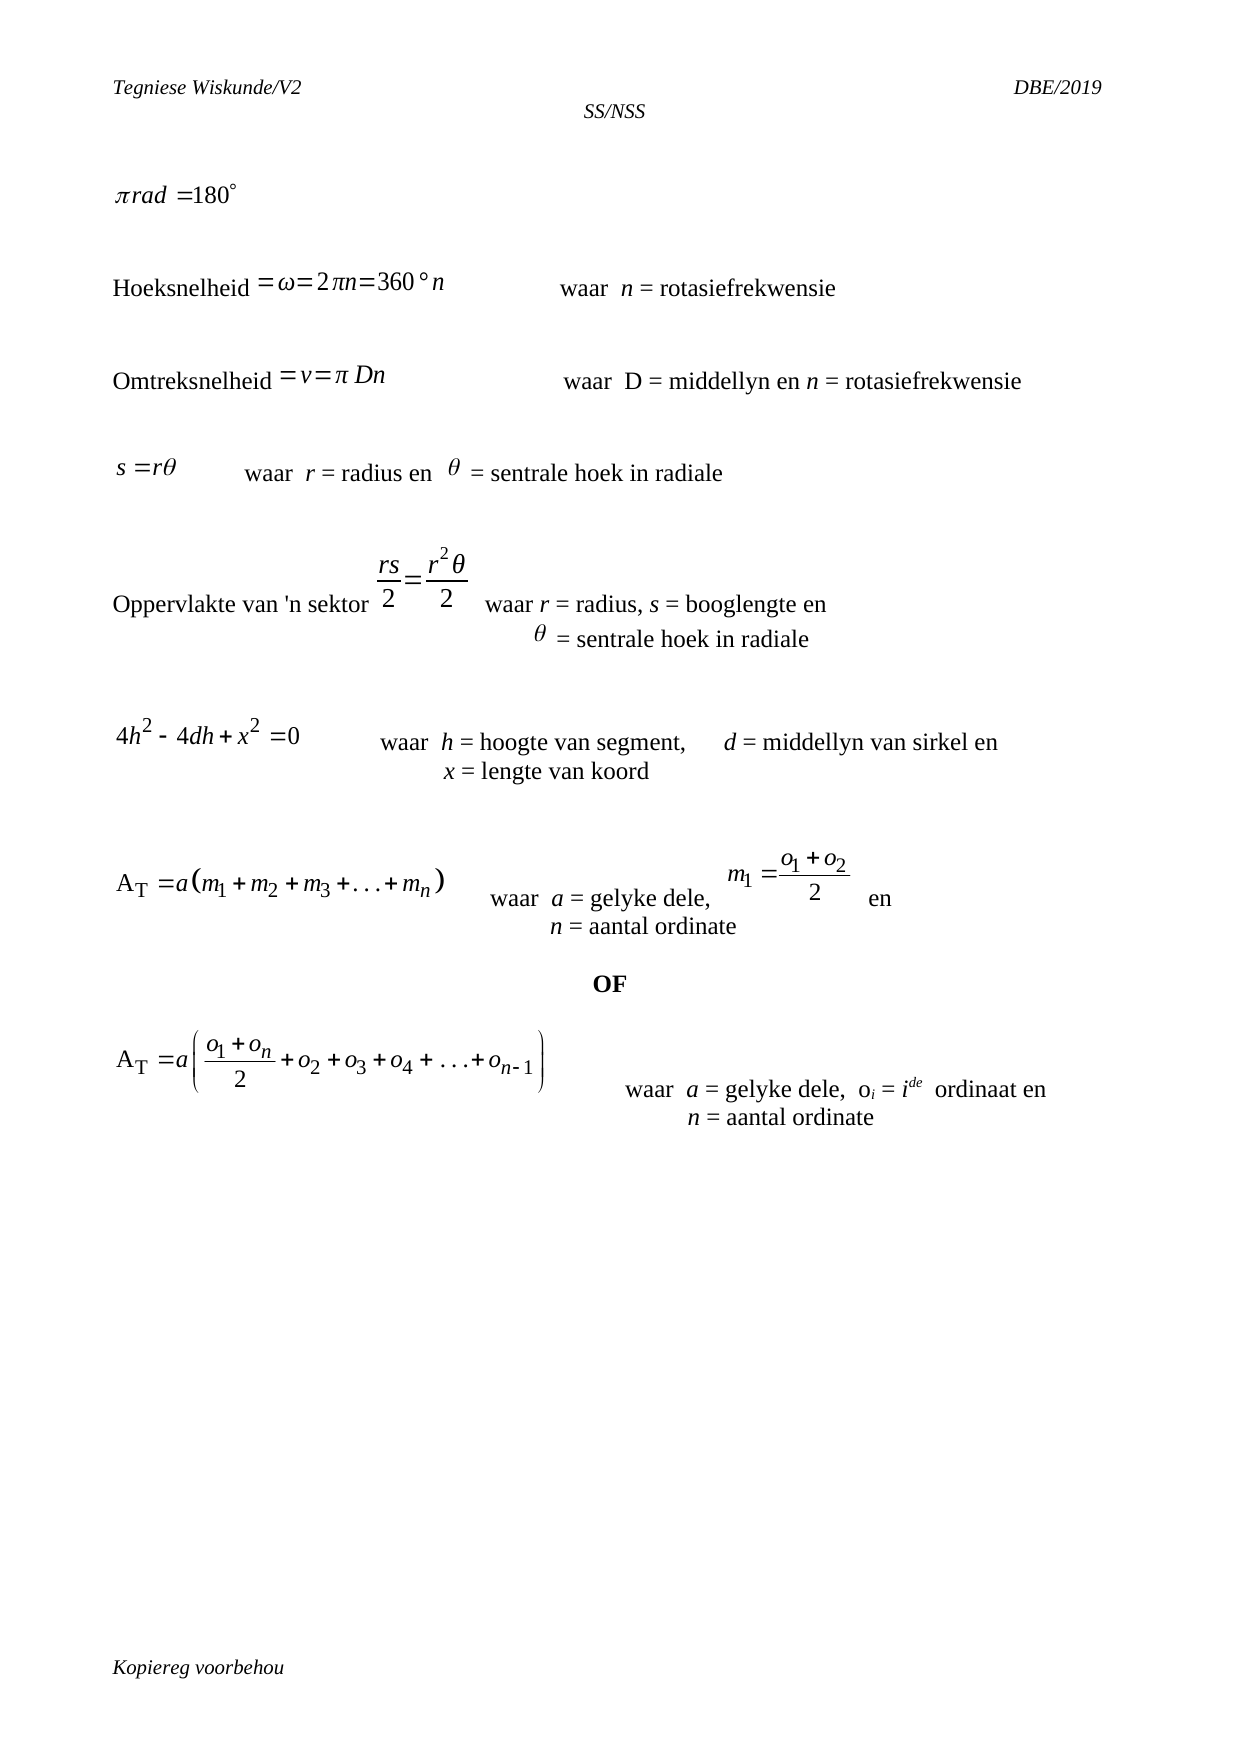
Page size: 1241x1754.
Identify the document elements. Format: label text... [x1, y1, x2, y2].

text x = lengte van koord [112, 756, 1107, 785]
text Oppervlakte van 'n sektor waar r = radius, s = booglengte en [112, 544, 1107, 618]
text Omtreksnelheid waar D = middellyn en n = rotasiefrekwensie [112, 360, 1107, 395]
text waar h = hoogte van segment, d = middellyn van sirkel en [112, 710, 1107, 756]
text n = aantal ordinate [112, 1102, 1107, 1131]
text = sentrale hoek in radiale [112, 618, 1107, 653]
text Hoeksnelheid waar n = rotasiefrekwensie [112, 267, 1107, 302]
text waar r = radius en = sentrale hoek in radiale [112, 452, 1107, 487]
text waar a = gelyke dele, en [112, 842, 1107, 911]
text waar a = gelyke dele, oi = ide ordinaat en [112, 1026, 1107, 1102]
text n = aantal ordinate [112, 911, 1107, 940]
text OF [112, 969, 1107, 998]
